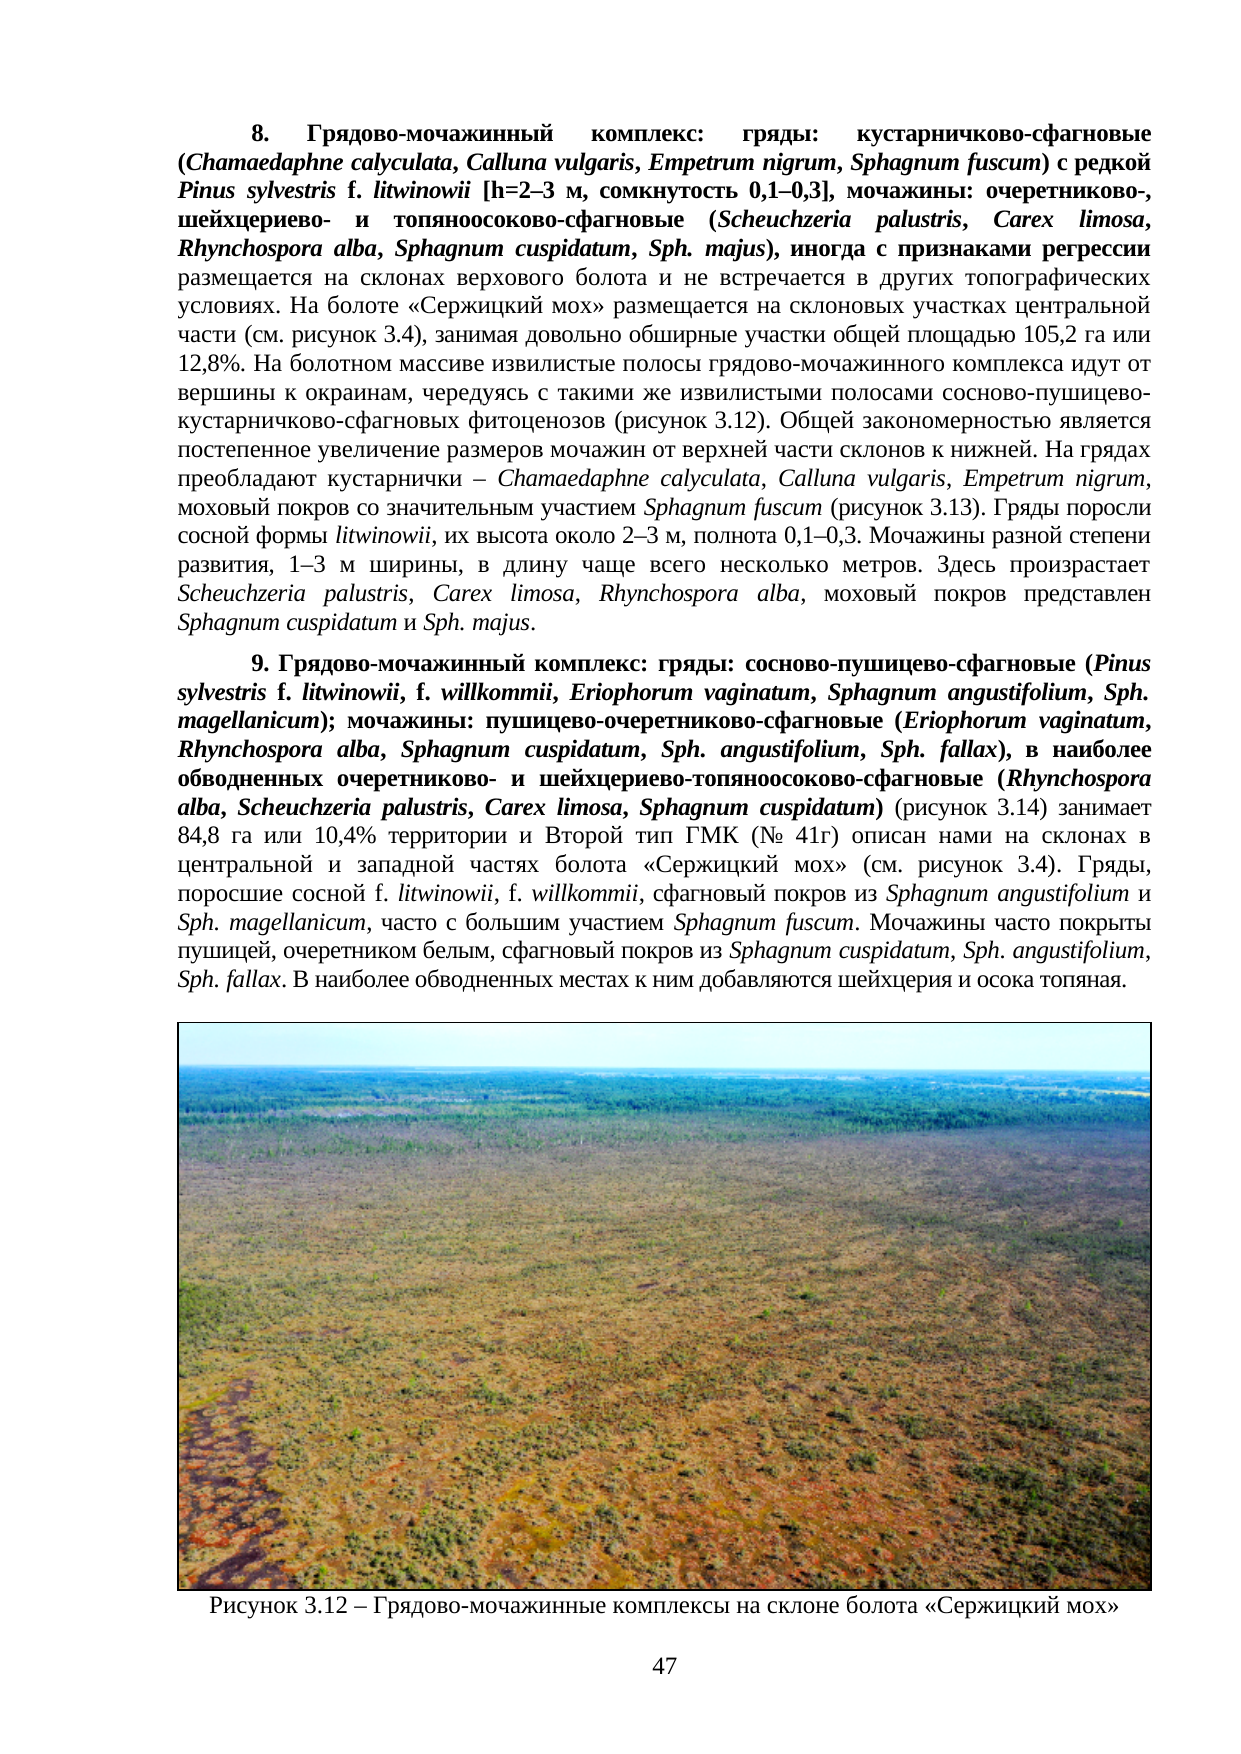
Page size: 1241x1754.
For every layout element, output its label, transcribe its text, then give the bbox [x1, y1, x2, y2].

text 8. Грядово-мочажинный комплекс: гряды: кустарничково-сфагновые (Chamaedaphne calyculata, Calluna vulgaris, Empetrum nigrum, Sphagnum fuscum) с редкой Pinus sylvestris f. litwinowii [h=2–3 м, сомкнутость 0,1–0,3], мочажины: очеретниково-, шейхцериево- и топяноосоково-сфагновые (Scheuchzeria palustris, Carex limosa, Rhynchospora alba, Sphagnum cuspidatum, Sph. majus), иногда с признаками регрессии размещается на склонах верхового болота и не встречается в других топографических условиях. На болоте «Сержицкий мох» размещается на склоновых участках центральной части (см. рисунок 3.4), занимая довольно обширные участки общей площадью 105,2 га или 12,8%. На болотном массиве извилистые полосы грядово-мочажинного комплекса идут от вершины к окраинам, чередуясь с такими же извилистыми полосами сосново-пушицево-кустарничково-сфагновых фитоценозов (рисунок 3.12). Общей закономерностью является постепенное увеличение размеров мочажин от верхней части склонов к нижней. На грядах преобладают кустарнички – Chamaedaphne calyculata, Calluna vulgaris, Empetrum nigrum, моховый покров со значительным участием Sphagnum fuscum (рисунок 3.13). Гряды поросли сосной формы litwinowii, их высота около 2–3 м, полнота 0,1–0,3. Мочажины разной степени развития, 1–3 м ширины, в длину чаще всего несколько метров. Здесь произрастает Scheuchzeria palustris, Carex limosa, Rhynchospora alba, моховый покров представлен Sphagnum cuspidatum и Sph. majus. [177, 118, 1152, 636]
text Рисунок 3.12 – Грядово-мочажинные комплексы на склоне болота «Сержицкий мох» [177, 1591, 1152, 1619]
text 9. Грядово-мочажинный комплекс: гряды: сосново-пушицево-сфагновые (Pinus sylvestris f. litwinowii, f. willkommii, Eriophorum vaginatum, Sphagnum angustifolium, Sph. magellanicum); мочажины: пушицево-очеретниково-сфагновые (Eriophorum vaginatum, Rhynchospora alba, Sphagnum cuspidatum, Sph. angustifolium, Sph. fallax), в наиболее обводненных очеретниково- и шейхцериево-топяноосоково-сфагновые (Rhynchospora alba, Scheuchzeria palustris, Carex limosa, Sphagnum cuspidatum) (рисунок 3.14) занимает 84,8 га или 10,4% территории и Второй тип ГМК (№ 41г) описан нами на склонах в центральной и западной частях болота «Сержицкий мох» (см. рисунок 3.4). Гряды, поросшие сосной f. litwinowii, f. willkommii, сфагновый покров из Sphagnum angustifolium и Sph. magellanicum, часто с большим участием Sphagnum fuscum. Мочажины часто покрыты пушицей, очеретником белым, сфагновый покров из Sphagnum cuspidatum, Sph. angustifolium, Sph. fallax. В наиболее обводненных местах к ним добавляются шейхцерия и осока топяная. [177, 648, 1152, 993]
picture [179, 1023, 1150, 1589]
